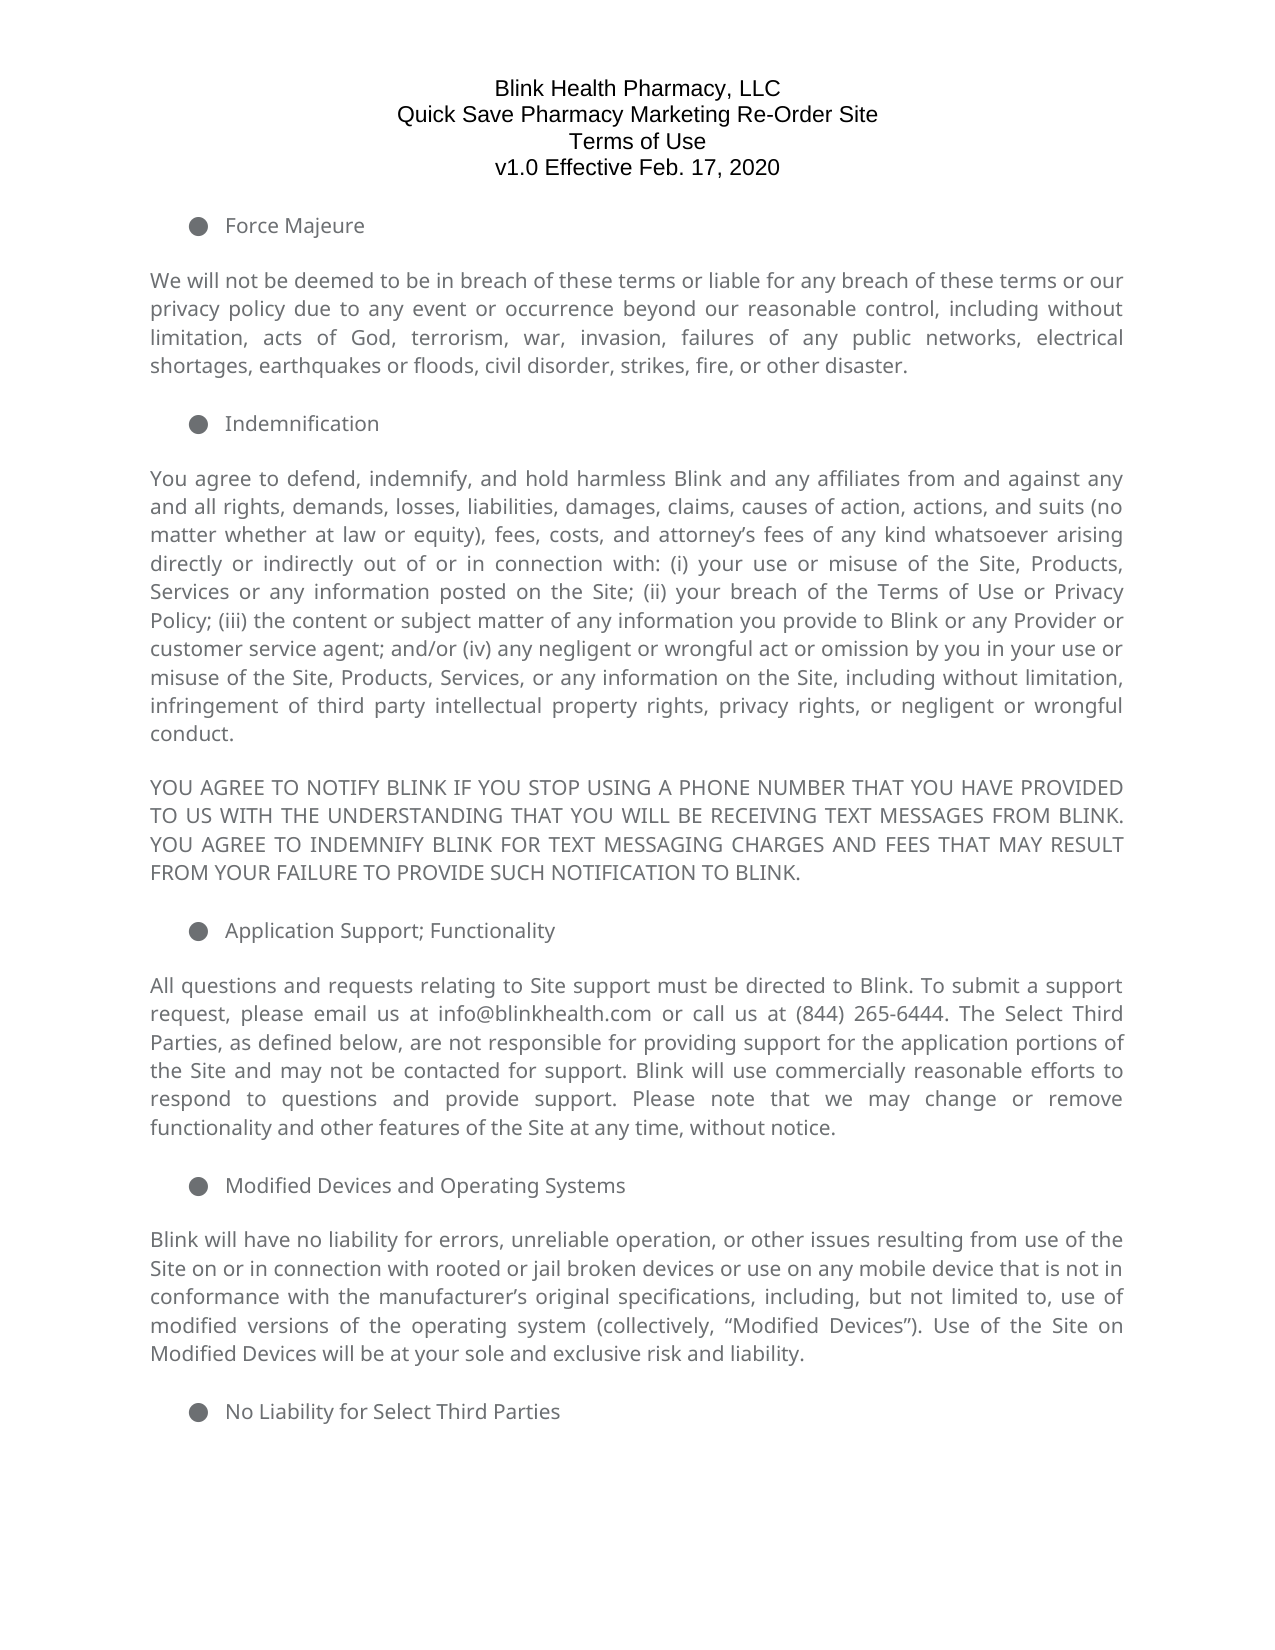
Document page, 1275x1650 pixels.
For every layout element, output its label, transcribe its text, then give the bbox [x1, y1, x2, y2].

text All questions and requests relating to Site support must be directed to Blink. To submit a support request, please email us at info@blinkhealth.com or call us at (844) 265-6444. The Select Third Parties, as defined below, are not responsible for providing support for the application portions of the Site and may not be contacted for support. Blink will use commercially reasonable efforts to respond to questions and provide support. Please note that we may change or remove functionality and other features of the Site at any time, without notice. [150, 971, 1125, 1141]
text You agree to defend, indemnify, and hold harmless Blink and any affiliates from and against any and all rights, demands, losses, liabilities, damages, claims, causes of action, actions, and suits (no matter whether at law or equity), fees, costs, and attorney’s fees of any kind whatsoever arising directly or indirectly out of or in connection with: (i) your use or misuse of the Site, Products, Services or any information posted on the Site; (ii) your breach of the Terms of Use or Privacy Policy; (iii) the content or subject matter of any information you provide to Blink or any Provider or customer service agent; and/or (iv) any negligent or wrongful act or omission by you in your use or misuse of the Site, Products, Services, or any information on the Site, including without limitation, infringement of third party intellectual property rights, privacy rights, or negligent or wrongful conduct. [150, 464, 1125, 748]
list Modified Devices and Operating Systems [187, 1166, 1125, 1201]
list Force Majeure [187, 207, 1125, 241]
text Blink will have no liability for errors, unreliable operation, or other issues resulting from use of the Site on or in connection with rooted or jail broken devices or use on any mobile device that is not in conformance with the manufacturer’s original specifications, including, but not limited to, use of modified versions of the operating system (collectively, “Modified Devices”). Use of the Site on Modified Devices will be at your sole and exclusive risk and liability. [150, 1226, 1125, 1368]
list Indemnification [187, 404, 1125, 439]
list Application Support; Functionality [187, 912, 1125, 946]
list No Liability for Select Third Parties [187, 1393, 1125, 1427]
text We will not be deemed to be in breach of these terms or liable for any breach of these terms or our privacy policy due to any event or occurrence beyond our reasonable control, including without limitation, acts of God, terrorism, war, invasion, failures of any public networks, electrical shortages, earthquakes or floods, civil disorder, strikes, fire, or other disaster. [150, 266, 1125, 379]
text YOU AGREE TO NOTIFY BLINK IF YOU STOP USING A PHONE NUMBER THAT YOU HAVE PROVIDED TO US WITH THE UNDERSTANDING THAT YOU WILL BE RECEIVING TEXT MESSAGES FROM BLINK. YOU AGREE TO INDEMNIFY BLINK FOR TEXT MESSAGING CHARGES AND FEES THAT MAY RESULT FROM YOUR FAILURE TO PROVIDE SUCH NOTIFICATION TO BLINK. [150, 773, 1125, 887]
